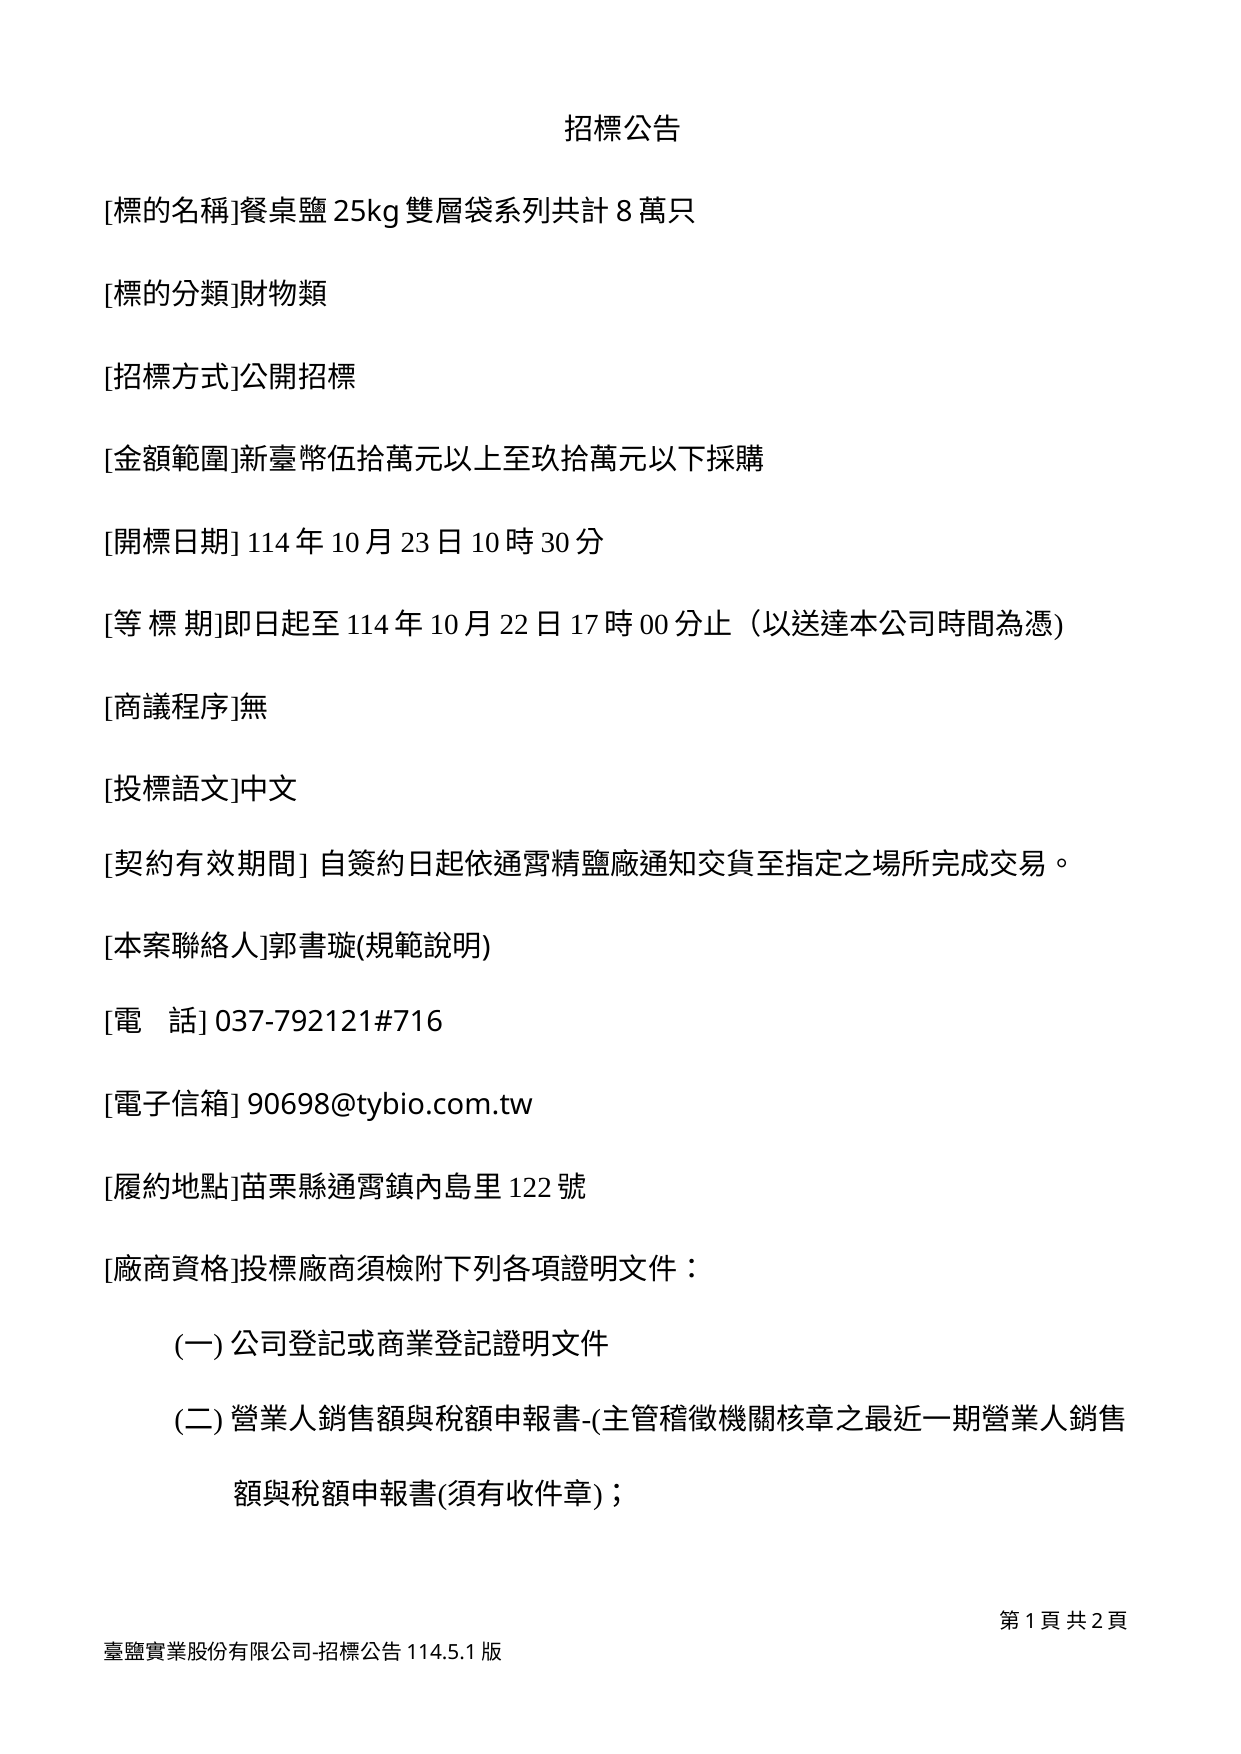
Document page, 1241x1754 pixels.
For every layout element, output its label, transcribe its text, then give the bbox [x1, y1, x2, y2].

text [契約有效期間] 自簽約日起依通霄精鹽廠通知交貨至指定之場所完成交易。 [103, 824, 1128, 899]
text [廠商資格]投標廠商須檢附下列各項證明文件： [103, 1229, 1128, 1304]
text [電子信箱] 90698@tybio.com.tw [103, 1064, 1128, 1139]
text [投標語文]中文 [103, 749, 1128, 824]
text [商議程序]無 [103, 667, 1128, 742]
list 營業人銷售額與稅額申報書-(主管稽徵機關核章之最近一期營業人銷售額與稅額申報書(須有收件章)； [174, 1379, 1128, 1529]
text [履約地點]苗栗縣通霄鎮內島里122號 [103, 1147, 1128, 1222]
text [電 話] 037-792121#716 [103, 982, 1128, 1057]
text [招標方式]公開招標 [103, 337, 1128, 412]
text [開標日期] 114年10月23日10時30分 [103, 502, 1128, 577]
text [金額範圍]新臺幣伍拾萬元以上至玖拾萬元以下採購 [103, 419, 1128, 494]
list 公司登記或商業登記證明文件 [174, 1304, 1128, 1379]
text [標的名稱]餐桌鹽25kg雙層袋系列共計8萬只 [103, 172, 1128, 247]
text [等 標 期]即日起至114年10月22日17時00分止（以送達本公司時間為憑) [103, 584, 1128, 659]
text [標的分類]財物類 [103, 254, 1128, 329]
text [本案聯絡人]郭書璇(規範說明) [103, 907, 1128, 982]
text 招標公告 [103, 89, 1128, 164]
